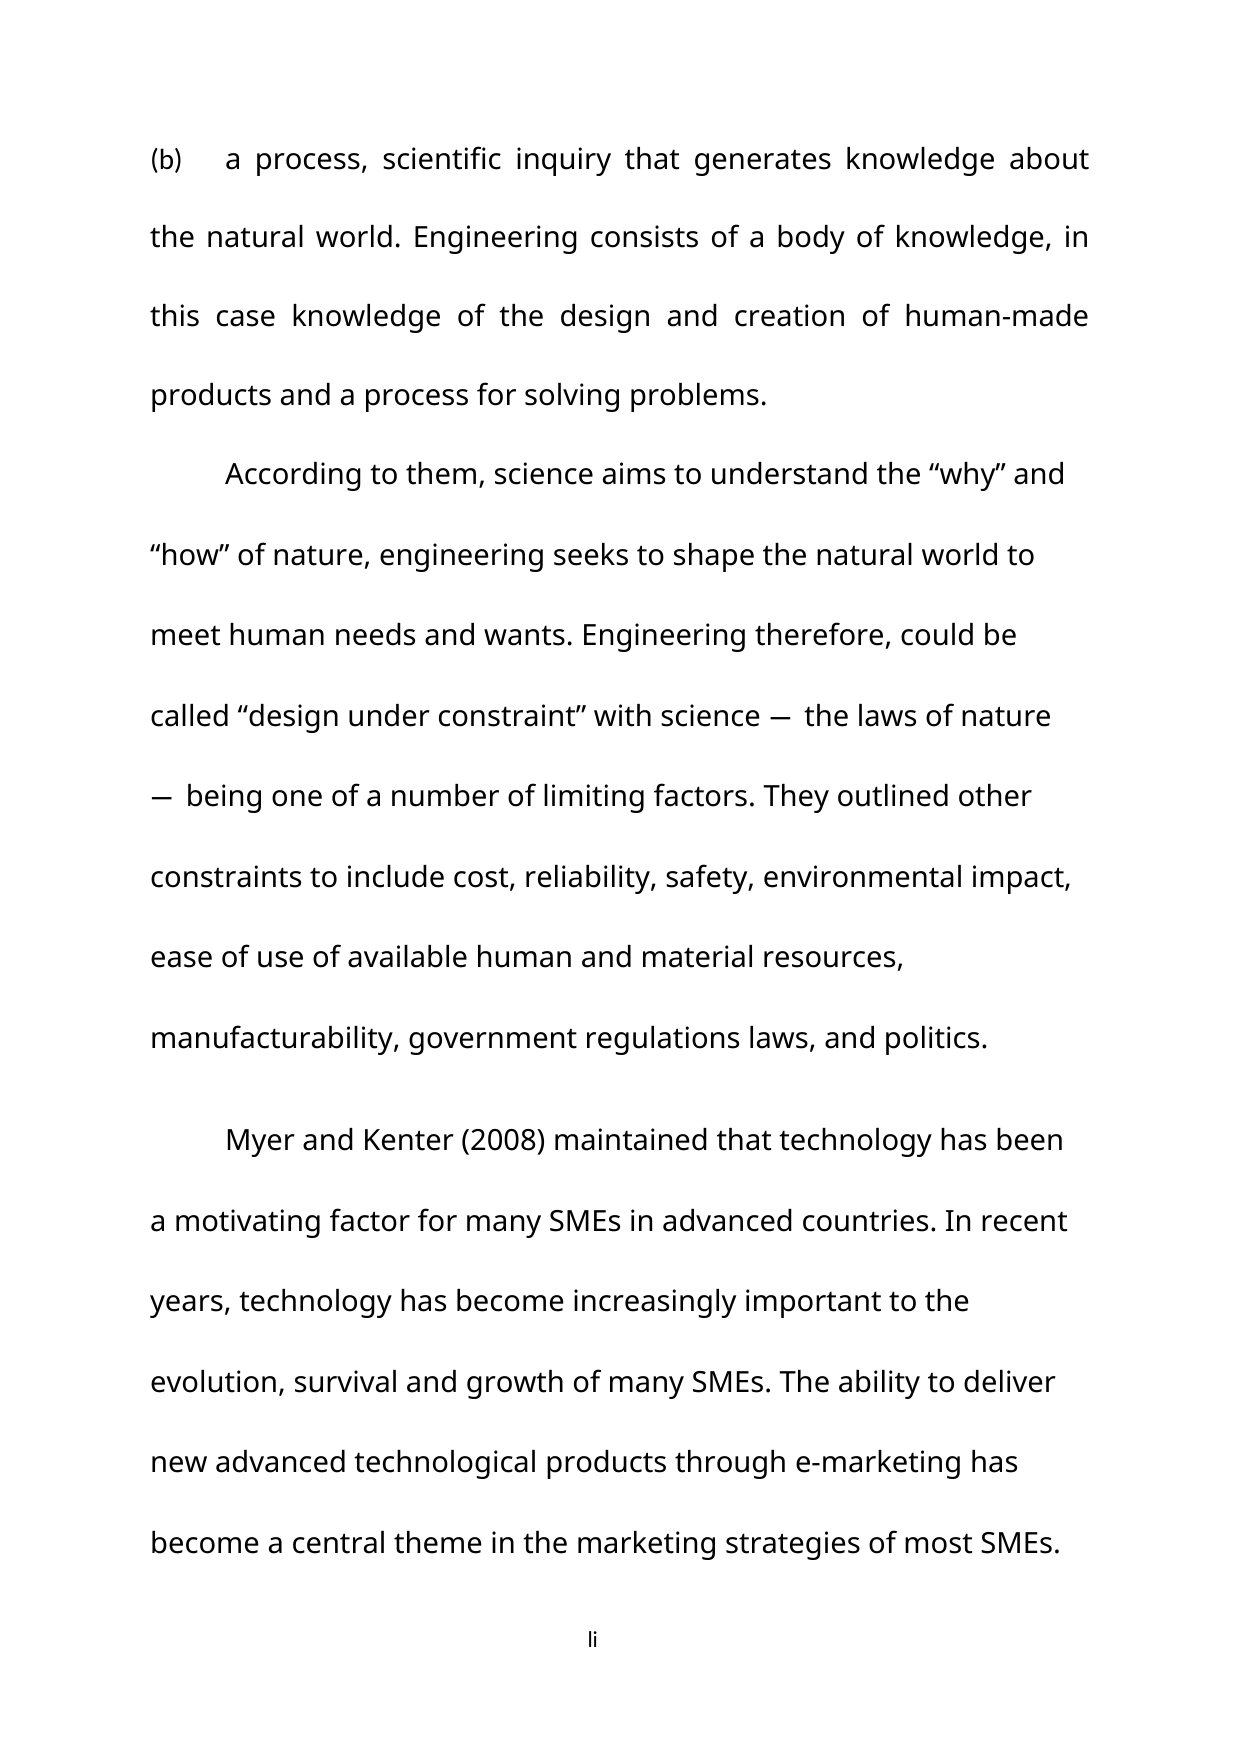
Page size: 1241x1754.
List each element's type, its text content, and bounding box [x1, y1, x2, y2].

list a process, scientific inquiry that generates knowledge about the natural world. Engineering consists of a body of knowledge, in this case knowledge of the design and creation of human-made products and a process for solving problems. [150, 138, 1091, 413]
text Myer and Kenter (2008) maintained that technology has been a motivating factor for many SMEs in advanced countries. In recent years, technology has become increasingly important to the evolution, survival and growth of many SMEs. The ability to deliver new advanced technological products through e-marketing has become a central theme in the marketing strategies of most SMEs. [150, 1119, 1086, 1562]
text According to them, science aims to understand the “why” and “how” of nature, engineering seeks to shape the natural world to meet human needs and wants. Engineering therefore, could be called “design under constraint” with science – the laws of nature – being one of a number of limiting factors. They outlined other constraints to include cost, reliability, safety, environmental impact, ease of use of available human and material resources, manufacturability, government regulations laws, and politics. [150, 454, 1079, 1057]
